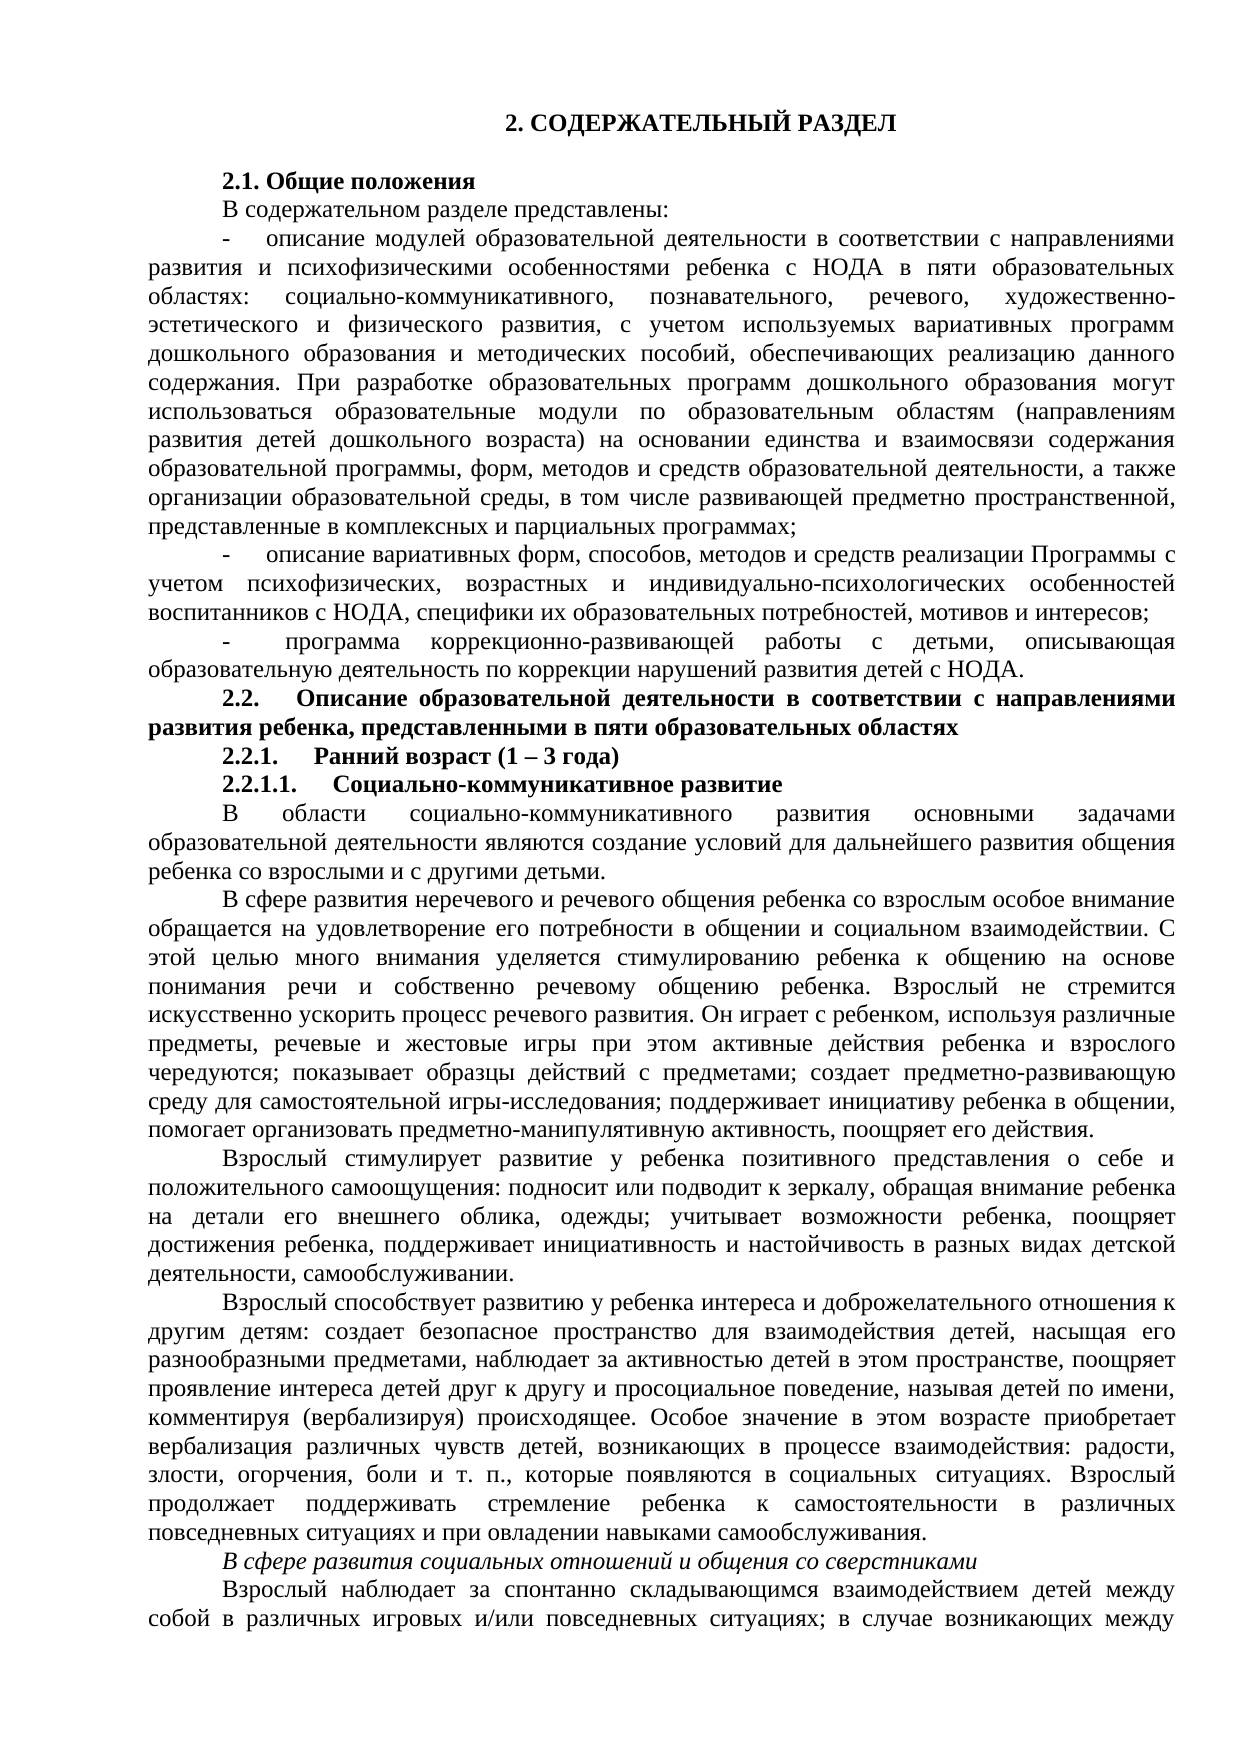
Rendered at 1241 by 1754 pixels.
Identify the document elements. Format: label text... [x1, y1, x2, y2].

list программа коррекционно-развивающей работы с детьми, описывающая образовательную деятельность по коррекции нарушений развития детей с НОДА. [148, 626, 1176, 683]
subtitle СОДЕРЖАТЕЛЬНЫЙ РАЗДЕЛ [226, 108, 1176, 137]
list описание модулей образовательной деятельности в соответствии с направлениями развития и психофизическими особенностями ребенка с НОДА в пяти образовательных областях: социально-коммуникативного, познавательного, речевого, художественно- эстетического и физического развития, с учетом используемых вариативных программ дошкольного образования и методических пособий, обеспечивающих реализацию данного содержания. При разработке образовательных программ дошкольного образования могут использоваться образовательные модули по образовательным областям (направлениям развития детей дошкольного возраста) на основании единства и взаимосвязи содержания образовательной программы, форм, методов и средств образовательной деятельности, а также организации образовательной среды, в том числе развивающей предметно пространственной, представленные в комплексных и парциальных программах; [148, 223, 1176, 539]
subtitle 2.1. Общие положения [148, 166, 1176, 194]
text В сфере развития социальных отношений и общения со сверстниками [148, 1546, 1176, 1574]
subtitle Ранний возраст (1 – 3 года) [148, 741, 1176, 769]
text В сфере развития неречевого и речевого общения ребенка со взрослым особое внимание обращается на удовлетворение его потребности в общении и социальном взаимодействии. С этой целью много внимания уделяется стимулированию ребенка к общению на основе понимания речи и собственно речевому общению ребенка. Взрослый не стремится искусственно ускорить процесс речевого развития. Он играет с ребенком, используя различные предметы, речевые и жестовые игры при этом активные действия ребенка и взрослого чередуются; показывает образцы действий с предметами; создает предметно-развивающую среду для самостоятельной игры-исследования; поддерживает инициативу ребенка в общении, помогает организовать предметно-манипулятивную активность, поощряет его действия. [148, 884, 1176, 1143]
subtitle Социально-коммуникативное развитие [148, 769, 1176, 798]
subtitle Описание образовательной деятельности в соответствии с направлениями развития ребенка, представленными в пяти образовательных областях [148, 683, 1176, 741]
list описание вариативных форм, способов, методов и средств реализации Программы с учетом психофизических, возрастных и индивидуально-психологических особенностей воспитанников с НОДА, специфики их образовательных потребностей, мотивов и интересов; [148, 539, 1176, 626]
text Взрослый способствует развитию у ребенка интереса и доброжелательного отношения к другим детям: создает безопасное пространство для взаимодействия детей, насыщая его разнообразными предметами, наблюдает за активностью детей в этом пространстве, поощряет проявление интереса детей друг к другу и просоциальное поведение, называя детей по имени, комментируя (вербализируя) происходящее. Особое значение в этом возрасте приобретает вербализация различных чувств детей, возникающих в процессе взаимодействия: радости, злости, огорчения, боли и т. п., которые появляются в социальных ситуациях. Взрослый продолжает поддерживать стремление ребенка к самостоятельности в различных повседневных ситуациях и при овладении навыками самообслуживания. [148, 1287, 1176, 1546]
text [148, 1574, 1176, 1632]
text В области социально-коммуникативного развития основными задачами образовательной деятельности являются создание условий для дальнейшего развития общения ребенка со взрослыми и с другими детьми. [148, 798, 1176, 884]
text В содержательном разделе представлены: [148, 194, 1176, 223]
text Взрослый стимулирует развитие у ребенка позитивного представления о себе и положительного самоощущения: подносит или подводит к зеркалу, обращая внимание ребенка на детали его внешнего облика, одежды; учитывает возможности ребенка, поощряет достижения ребенка, поддерживает инициативность и настойчивость в разных видах детской деятельности, самообслуживании. [148, 1143, 1176, 1287]
